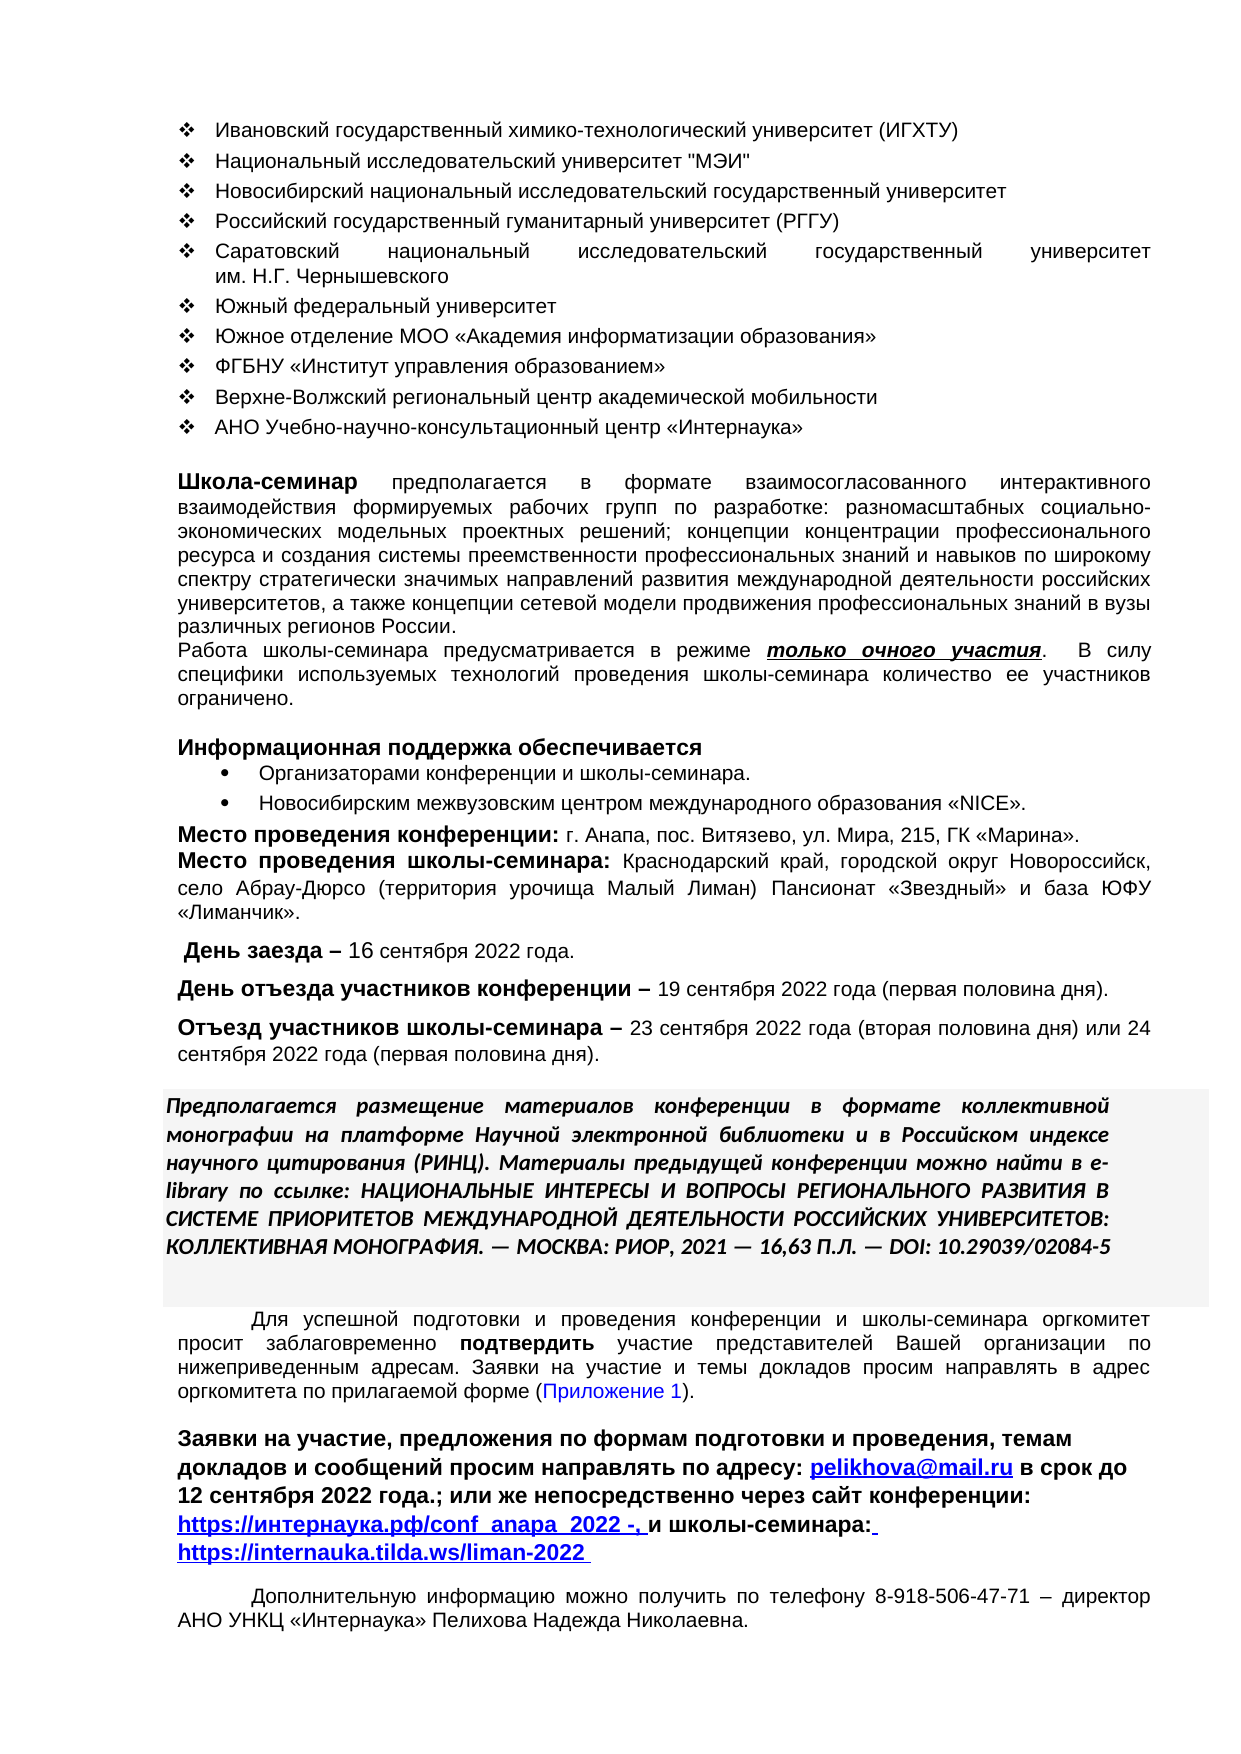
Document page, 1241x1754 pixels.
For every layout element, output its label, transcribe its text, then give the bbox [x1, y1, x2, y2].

list Саратовский национальный исследовательский государственный университет им. Н.Г. Чернышевского [177, 239, 1152, 287]
text Для успешной подготовки и проведения конференции и школы-семинара оргкомитет просит заблаговременно подтвердить участие представителей Вашей организации по нижеприведенным адресам. Заявки на участие и темы докладов просим направлять в адрес оргкомитета по прилагаемой форме (Приложение 1). [177, 1307, 1152, 1402]
list Новосибирским межвузовским центром международного образования «NICE». [221, 791, 1152, 815]
text День отъезда участников конференции – 19 сентября 2022 года (первая половина дня). [177, 975, 1152, 1002]
text Школа-семинар предполагается в формате взаимосогласованного интерактивного взаимодействия формируемых рабочих групп по разработке: разномасштабных социально-экономических модельных проектных решений; концепции концентрации профессионального ресурса и создания системы преемственности профессиональных знаний и навыков по широкому спектру стратегически значимых направлений развития международной деятельности российских университетов, а также концепции сетевой модели продвижения профессиональных знаний в вузы различных регионов России. [177, 468, 1152, 638]
list ФГБНУ «Институт управления образованием» [177, 354, 1152, 378]
list Российский государственный гуманитарный университет (РГГУ) [177, 209, 1152, 233]
list Верхне-Волжский региональный центр академической мобильности [177, 384, 1152, 409]
text Работа школы-семинара предусматривается в режиме только очного участия. В силу специфики используемых технологий проведения школы-семинара количество ее участников ограничено. [177, 638, 1152, 710]
list Организаторами конференции и школы-семинара. [221, 760, 1152, 784]
list Национальный исследовательский университет "МЭИ" [177, 148, 1152, 172]
text Место проведения конференции: г. Анапа, пос. Витязево, ул. Мира, 215, ГК «Марина». [177, 821, 1152, 847]
text Дополнительную информацию можно получить по телефону 8-918-506-47-71 – директор АНО УНКЦ «Интернаука» Пелихова Надежда Николаевна. [177, 1584, 1152, 1632]
text Заявки на участие, предложения по формам подготовки и проведения, темам докладов и сообщений просим направлять по адресу: pelikhova@mail.ru в срок до 12 сентября 2022 года.; или же непосредственно через сайт конференции: https://интернаука.рф/conf_anapa_2022 -, и школы-семинара: https://internauka.tilda.ws/liman-2022 [177, 1425, 1152, 1565]
list АНО Учебно-научно-консультационный центр «Интернаука» [177, 415, 1152, 439]
table_header Предполагается размещение материалов конференции в формате коллективной монографии на платформе Научной электронной библиотеки и в Российском индексе научного цитирования (РИНЦ). Материалы предыдущей конференции можно найти в e-library по ссылке: Национальные интересы и вопросы регионального развития в системе приоритетов международной деятельности российских университетов: коллективная монография. — Москва: РИОР, 2021 — 16,63 п.л. — DOI: 10.29039/02084-5 [163, 1089, 1209, 1307]
list Ивановский государственный химико-технологический университет (ИГХТУ) [177, 118, 1152, 142]
text Информационная поддержка обеспечивается [177, 734, 1152, 760]
text День заезда – 16 сентября 2022 года. [177, 937, 1152, 963]
list Южный федеральный университет [177, 294, 1152, 318]
text Место проведения школы-семинара: Краснодарский край, городской округ Новороссийск, село Абрау-Дюрсо (территория урочища Малый Лиман) Пансионат «Звездный» и база ЮФУ «Лиманчик». [177, 847, 1152, 924]
text Отъезд участников школы-семинара – 23 сентября 2022 года (вторая половина дня) или 24 сентября 2022 года (первая половина дня). [177, 1014, 1152, 1066]
list Южное отделение МОО «Академия информатизации образования» [177, 324, 1152, 348]
list Новосибирский национальный исследовательский государственный университет [177, 179, 1152, 203]
